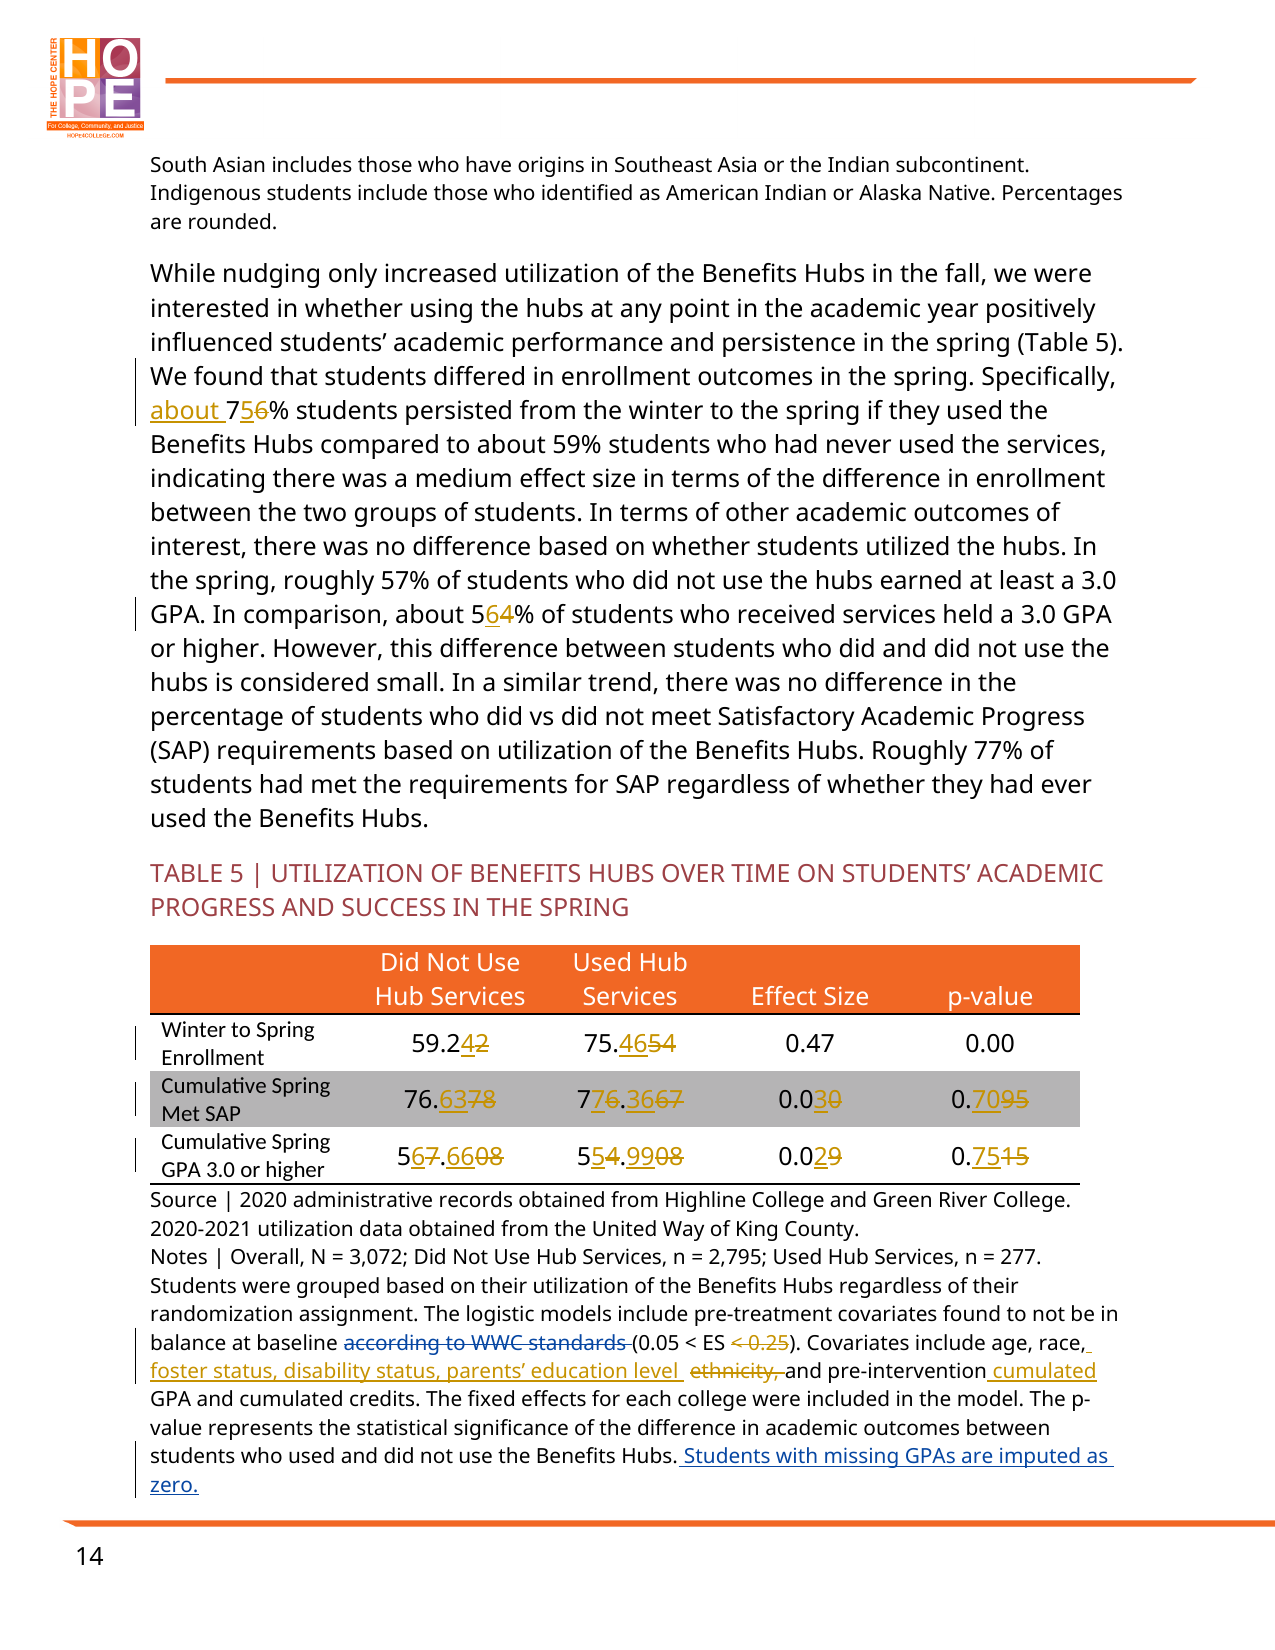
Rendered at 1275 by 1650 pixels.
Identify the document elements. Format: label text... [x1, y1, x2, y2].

table_cell Winter to Spring Enrollment [150, 1015, 360, 1071]
table_header Did Not Use Hub Services [360, 945, 540, 1013]
picture [27, 37, 1212, 139]
table_header p-value [900, 945, 1080, 1013]
table_cell 0.47 [720, 1015, 900, 1071]
table_cell Cumulative Spring GPA 3.0 or higher [150, 1127, 360, 1183]
text While nudging only increased utilization of the Benefits Hubs in the fall, we were interested in whether using the hubs at any point in the academic year positively influenced students’ academic performance and persistence in the spring (Table 5). We found that students differed in enrollment outcomes in the spring. Specifically, 7% students persisted from the winter to the spring if they used the Benefits Hubs compared to about 59% students who had never used the services, indicating there was a medium effect size in terms of the difference in enrollment between the two groups of students. In terms of other academic outcomes of interest, there was no difference based on whether students utilized the hubs. In the spring, roughly 57% of students who did not use the hubs earned at least a 3.0 GPA. In comparison, about 5% of students who received services held a 3.0 GPA or higher. However, this difference between students who did and did not use the hubs is considered small. In a similar trend, there was no difference in the percentage of students who did vs did not meet Satisfactory Academic Progress (SAP) requirements based on utilization of the Benefits Hubs. Roughly 77% of students had met the requirements for SAP regardless of whether they had ever used the Benefits Hubs. [150, 256, 1125, 835]
picture [58, 1517, 1275, 1529]
text Notes | Overall, N = 3,072; Did Not Use Hub Services, n = 2,795; Used Hub Services, n = 277. Students were grouped based on their utilization of the Benefits Hubs regardless of their randomization assignment. The logistic models include pre-treatment covariates found to not be in balance at baseline (0.05 < ES ). Covariates include age, race, and pre-intervention GPA and cumulated credits. The fixed effects for each college were included in the model. The p-value represents the statistical significance of the difference in academic outcomes between students who used and did not use the Benefits Hubs. [150, 1242, 1125, 1498]
table_header Used Hub Services [540, 945, 720, 1013]
table_cell 0.0 [720, 1127, 900, 1183]
table_cell 7. [540, 1071, 720, 1127]
table_cell 59.2 [360, 1015, 540, 1071]
table_header [150, 945, 360, 1013]
table_cell 5. [360, 1127, 540, 1183]
table_cell 0.0 [720, 1071, 900, 1127]
text TABLE 5 | UTILIZATION OF BENEFITS HUBS OVER TIME ON STUDENTS’ ACADEMIC PROGRESS AND SUCCESS IN THE SPRING [150, 856, 1125, 924]
table_cell 75. [540, 1015, 720, 1071]
table_cell 0. [900, 1127, 1080, 1183]
table_cell 76. [360, 1071, 540, 1127]
table_header Effect Size [720, 945, 900, 1013]
table_cell 0.00 [900, 1015, 1080, 1071]
table_cell Cumulative Spring Met SAP [150, 1071, 360, 1127]
table_cell 0. [900, 1071, 1080, 1127]
table_cell 5. [540, 1127, 720, 1183]
text Source | 2020 administrative records obtained from Highline College and Green River College. 2020-2021 utilization data obtained from the United Way of King County. [150, 1185, 1125, 1242]
